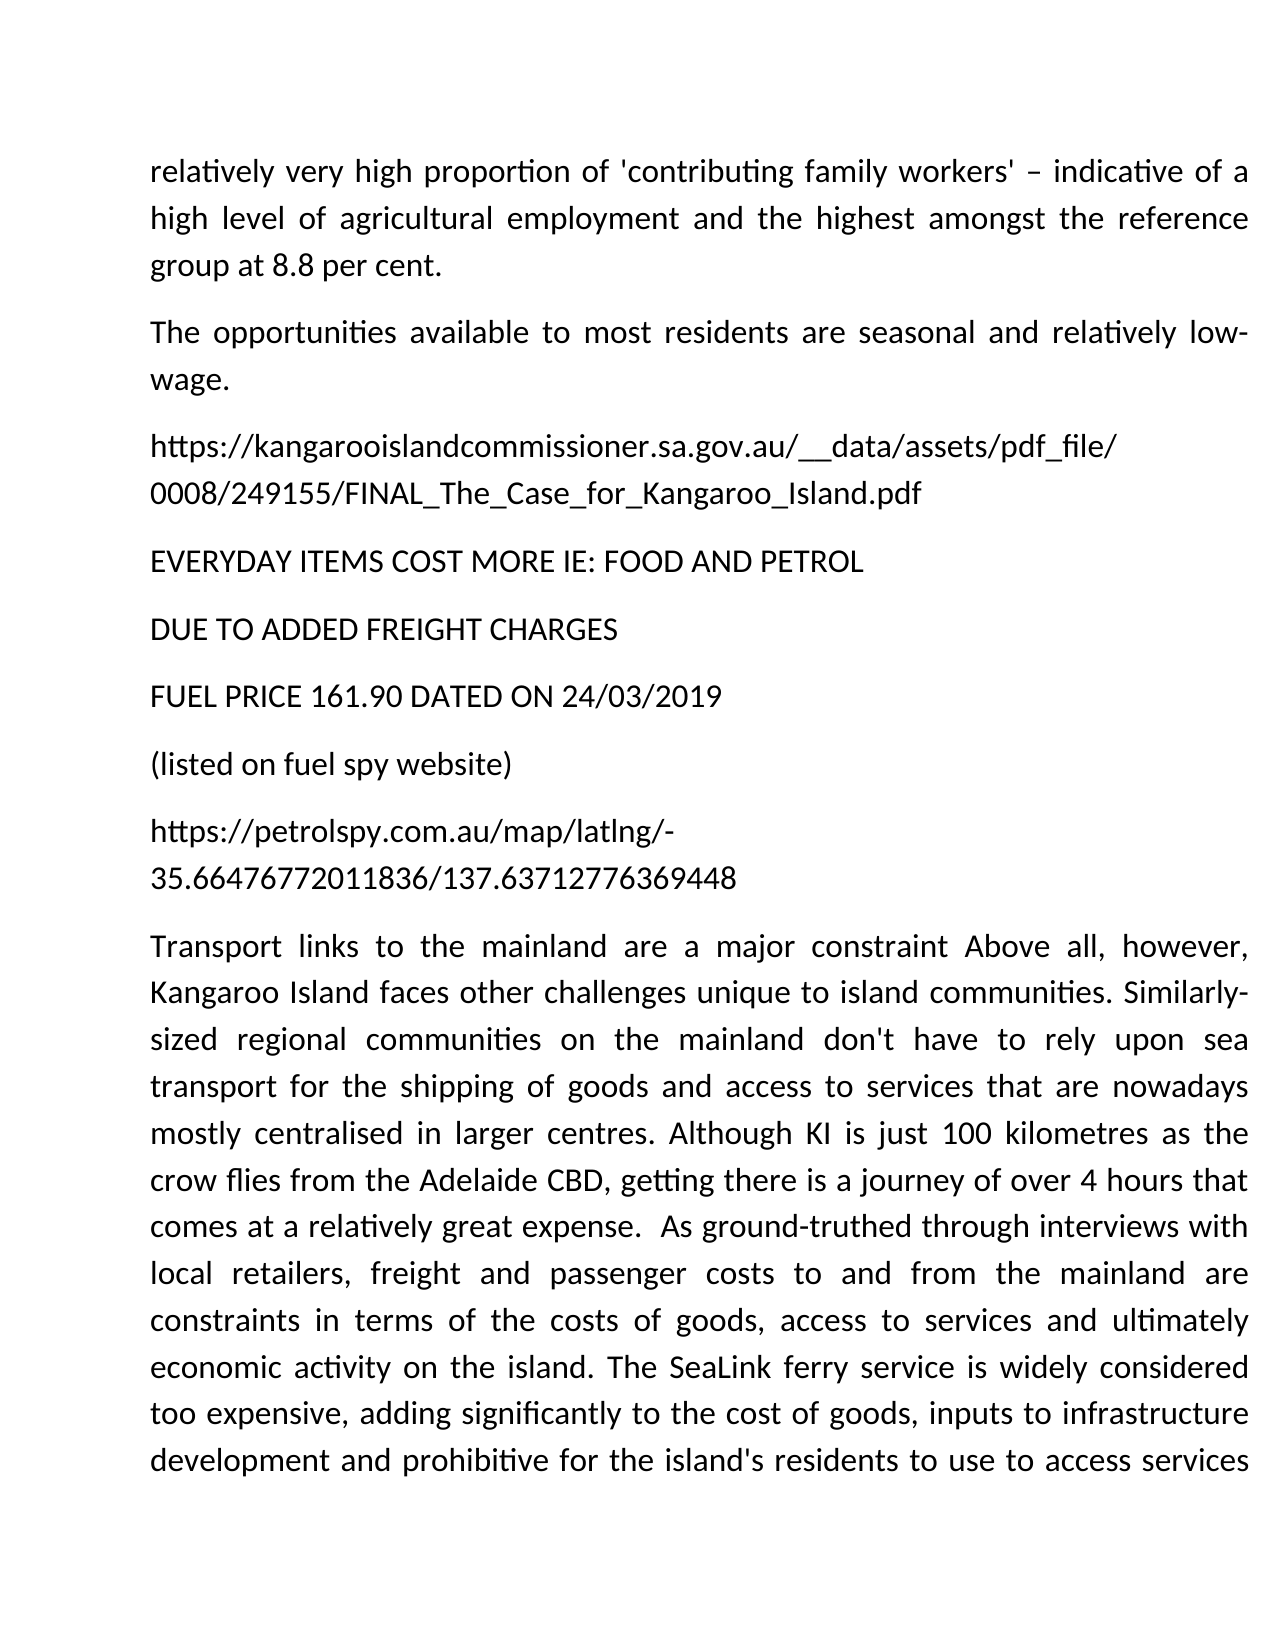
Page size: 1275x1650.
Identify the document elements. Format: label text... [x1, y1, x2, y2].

text https://kangarooislandcommissioner.sa.gov.au/__data/assets/pdf_file/0008/249155/FINAL_The_Case_for_Kangaroo_Island.pdf [150, 426, 1251, 513]
text FUEL PRICE 161.90 DATED ON 24/03/2019 [150, 675, 1251, 716]
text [150, 925, 1251, 1480]
text DUE TO ADDED FREIGHT CHARGES [150, 607, 1251, 648]
text EVERYDAY ITEMS COST MORE IE: FOOD AND PETROL [150, 540, 1251, 581]
text The opportunities available to most residents are seasonal and relatively low-wage. [150, 311, 1251, 399]
text https://petrolspy.com.au/map/latlng/-35.66476772011836/137.63712776369448 [150, 810, 1251, 898]
text (listed on fuel spy website) [150, 743, 1251, 783]
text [150, 150, 1251, 284]
